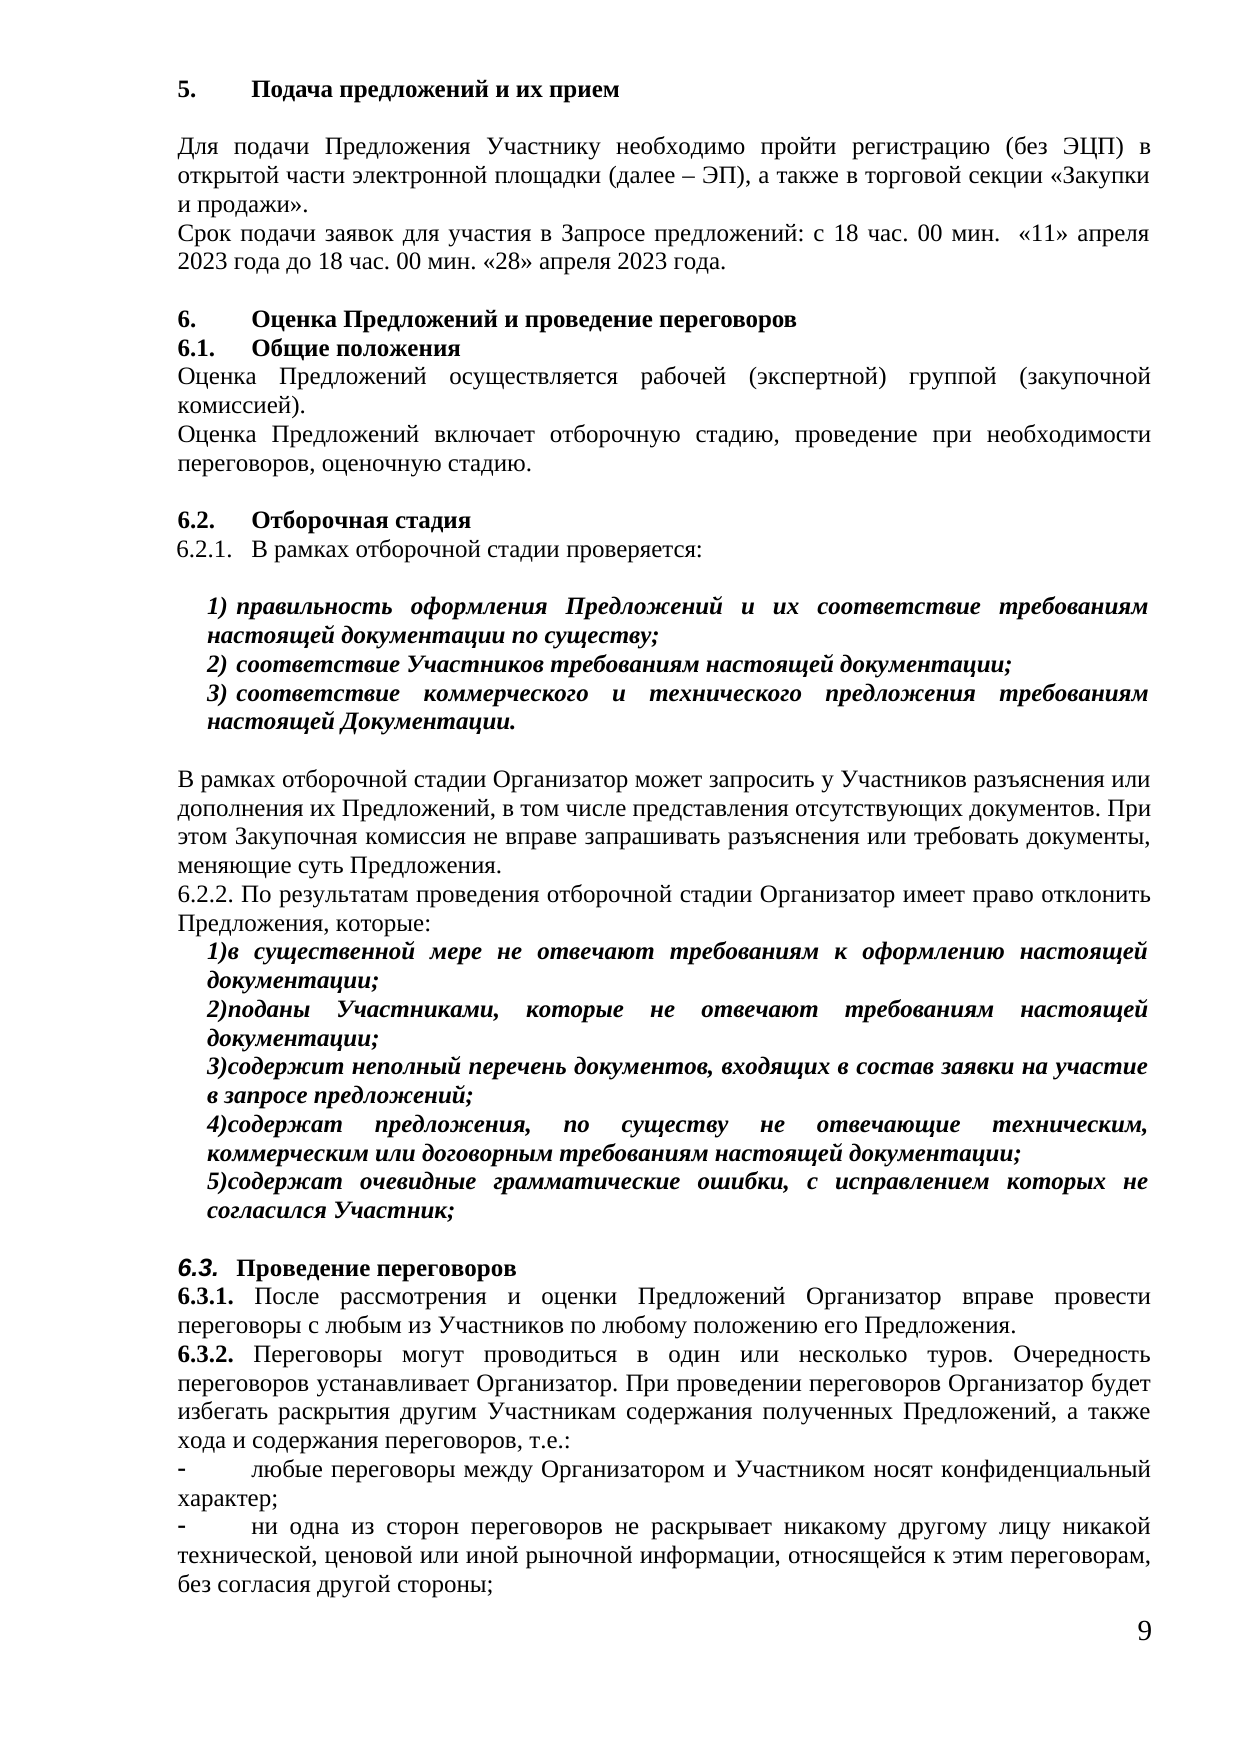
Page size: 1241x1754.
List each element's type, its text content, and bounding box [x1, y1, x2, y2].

list любые переговоры между Организатором и Участником носят конфиденциальный характер; [177, 1454, 1152, 1511]
text 6.3.2. Переговоры могут проводиться в один или несколько туров. Очередность переговоров устанавливает Организатор. При проведении переговоров Организатор будет избегать раскрытия другим Участникам содержания полученных Предложений, а также хода и содержания переговоров, т.е.: [177, 1339, 1152, 1454]
list соответствие Участников требованиям настоящей документации; [207, 649, 1152, 678]
list содержат очевидные грамматические ошибки, с исправлением которых не согласился Участник; [207, 1166, 1152, 1224]
list содержит неполный перечень документов, входящих в состав заявки на участие в запросе предложений; [207, 1051, 1152, 1109]
text Оценка Предложений включает отборочную стадию, проведение при необходимости переговоров, оценочную стадию. [177, 419, 1152, 476]
text Оценка Предложений осуществляется рабочей (экспертной) группой (закупочной комиссией). [177, 361, 1152, 419]
list В рамках отборочной стадии проверяется: [176, 534, 1152, 563]
text Срок подачи заявок для участия в Запросе предложений: с 18 час. 00 мин. «11» апреля 2023 года до 18 час. 00 мин. «28» апреля 2023 года. [177, 218, 1152, 275]
list правильность оформления Предложений и их соответствие требованиям настоящей документации по существу; [207, 591, 1152, 649]
list поданы Участниками, которые не отвечают требованиям настоящей документации; [207, 994, 1152, 1051]
text Для подачи Предложения Участнику необходимо пройти регистрацию (без ЭЦП) в открытой части электронной площадки (далее – ЭП), а также в торговой секции «Закупки и продажи». [177, 131, 1152, 218]
text 6.3.1. После рассмотрения и оценки Предложений Организатор вправе провести переговоры с любым из Участников по любому положению его Предложения. [177, 1281, 1152, 1339]
list Подача предложений и их прием [177, 74, 1152, 103]
text В рамках отборочной стадии Организатор может запросить у Участников разъяснения или дополнения их Предложений, в том числе представления отсутствующих документов. При этом Закупочная комиссия не вправе запрашивать разъяснения или требовать документы, меняющие суть Предложения. [177, 764, 1152, 879]
list в существенной мере не отвечают требованиям к оформлению настоящей документации; [207, 936, 1152, 994]
list содержат предложения, по существу не отвечающие техническим, коммерческим или договорным требованиям настоящей документации; [207, 1109, 1152, 1166]
list Отборочная стадия [177, 505, 1152, 534]
list Проведение переговоров [177, 1253, 1152, 1281]
list соответствие коммерческого и технического предложения требованиям настоящей Документации. [207, 678, 1152, 735]
list Оценка Предложений и проведение переговоров [177, 304, 1152, 333]
list ни одна из сторон переговоров не раскрывает никакому другому лицу никакой технической, ценовой или иной рыночной информации, относящейся к этим переговорам, без согласия другой стороны; [177, 1511, 1152, 1598]
list Общие положения [177, 333, 1152, 361]
text 6.2.2. По результатам проведения отборочной стадии Организатор имеет право отклонить Предложения, которые: [177, 879, 1152, 936]
